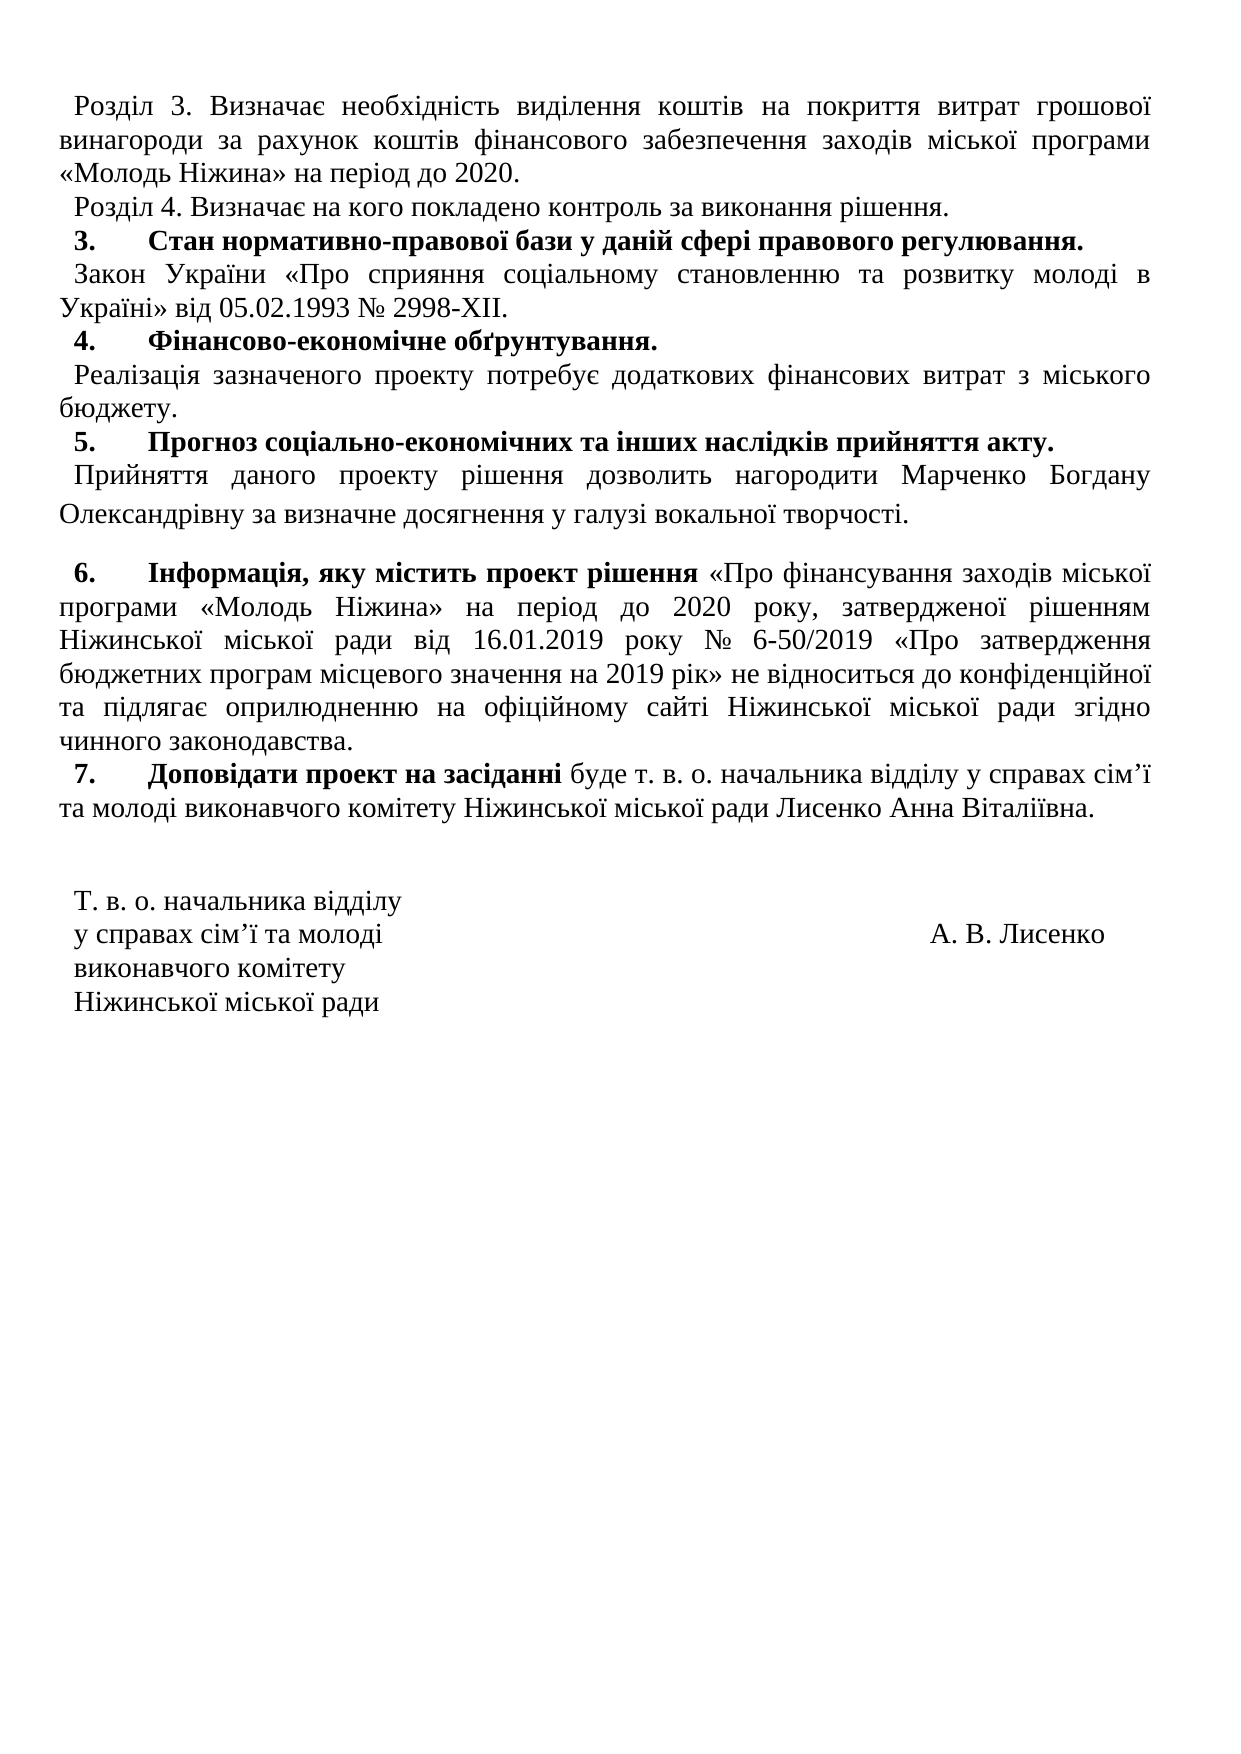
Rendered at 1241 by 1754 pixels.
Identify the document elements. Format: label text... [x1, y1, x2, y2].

text Реалізація зазначеного проекту потребує додаткових фінансових витрат з міського бюджету. [59, 357, 1152, 424]
text Розділ 4. Визначає на кого покладено контроль за виконання рішення. [59, 189, 1152, 223]
text у справах сім’ї та молоді А. В. Лисенко виконавчого комітету [74, 917, 1152, 984]
text Закон України «Про сприяння соціальному становленню та розвитку молоді в Україні» від 05.02.1993 № 2998-XII. [59, 256, 1152, 323]
list Інформація, яку містить проект рішення «Про фінансування заходів міської програми «Молодь Ніжина» на період до 2020 року, затвердженої рішенням Ніжинської міської ради від 16.01.2019 року № 6-50/2019 «Про затвердження бюджетних програм місцевого значення на 2019 рік» не відноситься до конфіденційної та підлягає оприлюдненню на офіційному сайті Ніжинської міської ради згідно чинного законодавства. [59, 555, 1152, 757]
text Ніжинської міської ради [74, 984, 1152, 1017]
text Т. в. о. начальника відділу [74, 883, 1152, 917]
text Розділ 3. Визначає необхідність виділення коштів на покриття витрат грошової винагороди за рахунок коштів фінансового забезпечення заходів міської програми «Молодь Ніжина» на період до 2020. [59, 88, 1152, 189]
list Фінансово-економічне обґрунтування. [59, 323, 1152, 357]
text Прийняття даного проекту рішення дозволить нагородити Марченко Богдану Олександрівну за визначне досягнення у галузі вокальної творчості. [59, 457, 1152, 529]
list Прогноз соціально-економічних та інших наслідків прийняття акту. [59, 424, 1152, 457]
list Доповідати проект на засіданні буде т. в. о. начальника відділу у справах сім’ї та молоді виконавчого комітету Ніжинської міської ради Лисенко Анна Віталіївна. [59, 757, 1152, 824]
list Стан нормативно-правової бази у даній сфері правового регулювання. [59, 223, 1152, 256]
